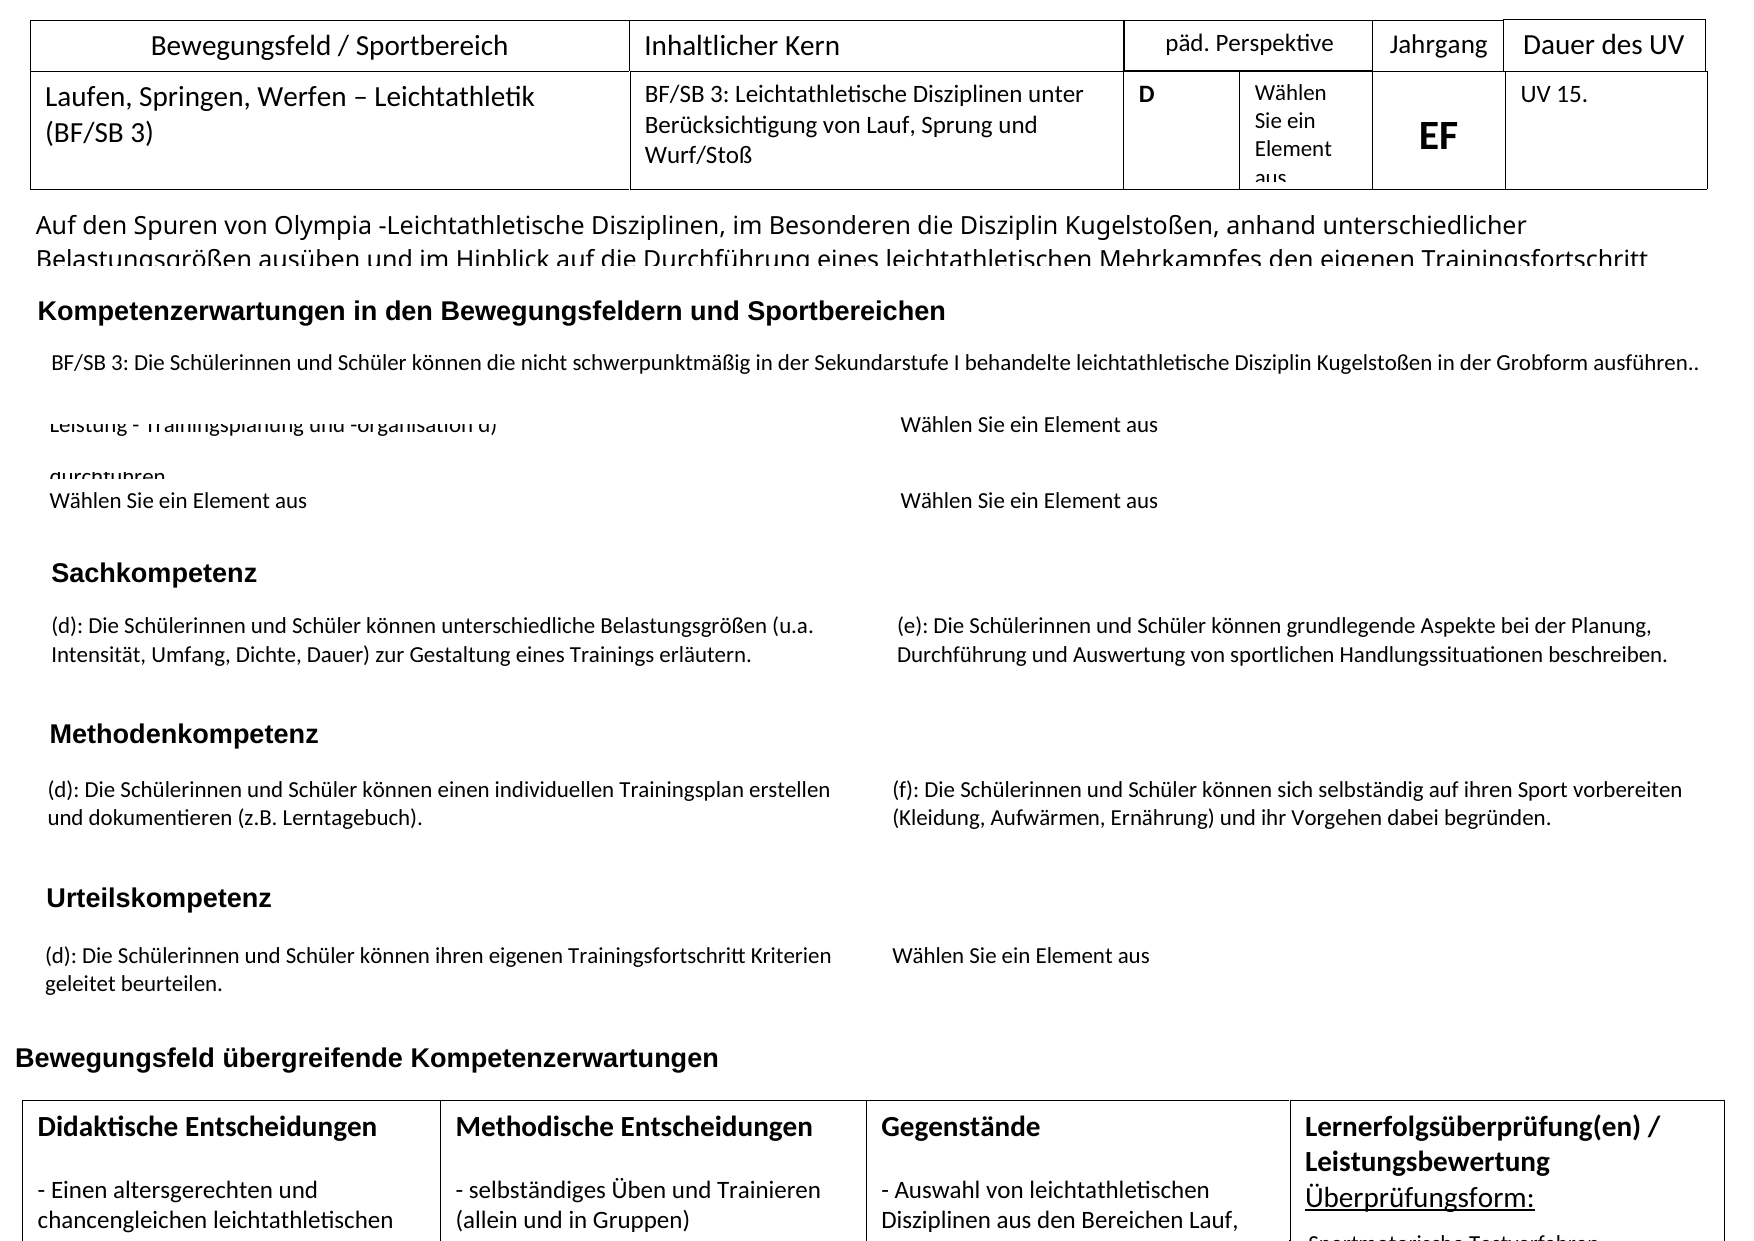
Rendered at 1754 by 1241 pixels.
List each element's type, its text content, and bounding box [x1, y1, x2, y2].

text Kompetenzerwartungen in den Bewegungsfeldern und Sportbereichen [15, 295, 1754, 326]
text Bewegungsfeld übergreifende Kompetenzerwartungen [15, 357, 1754, 1073]
